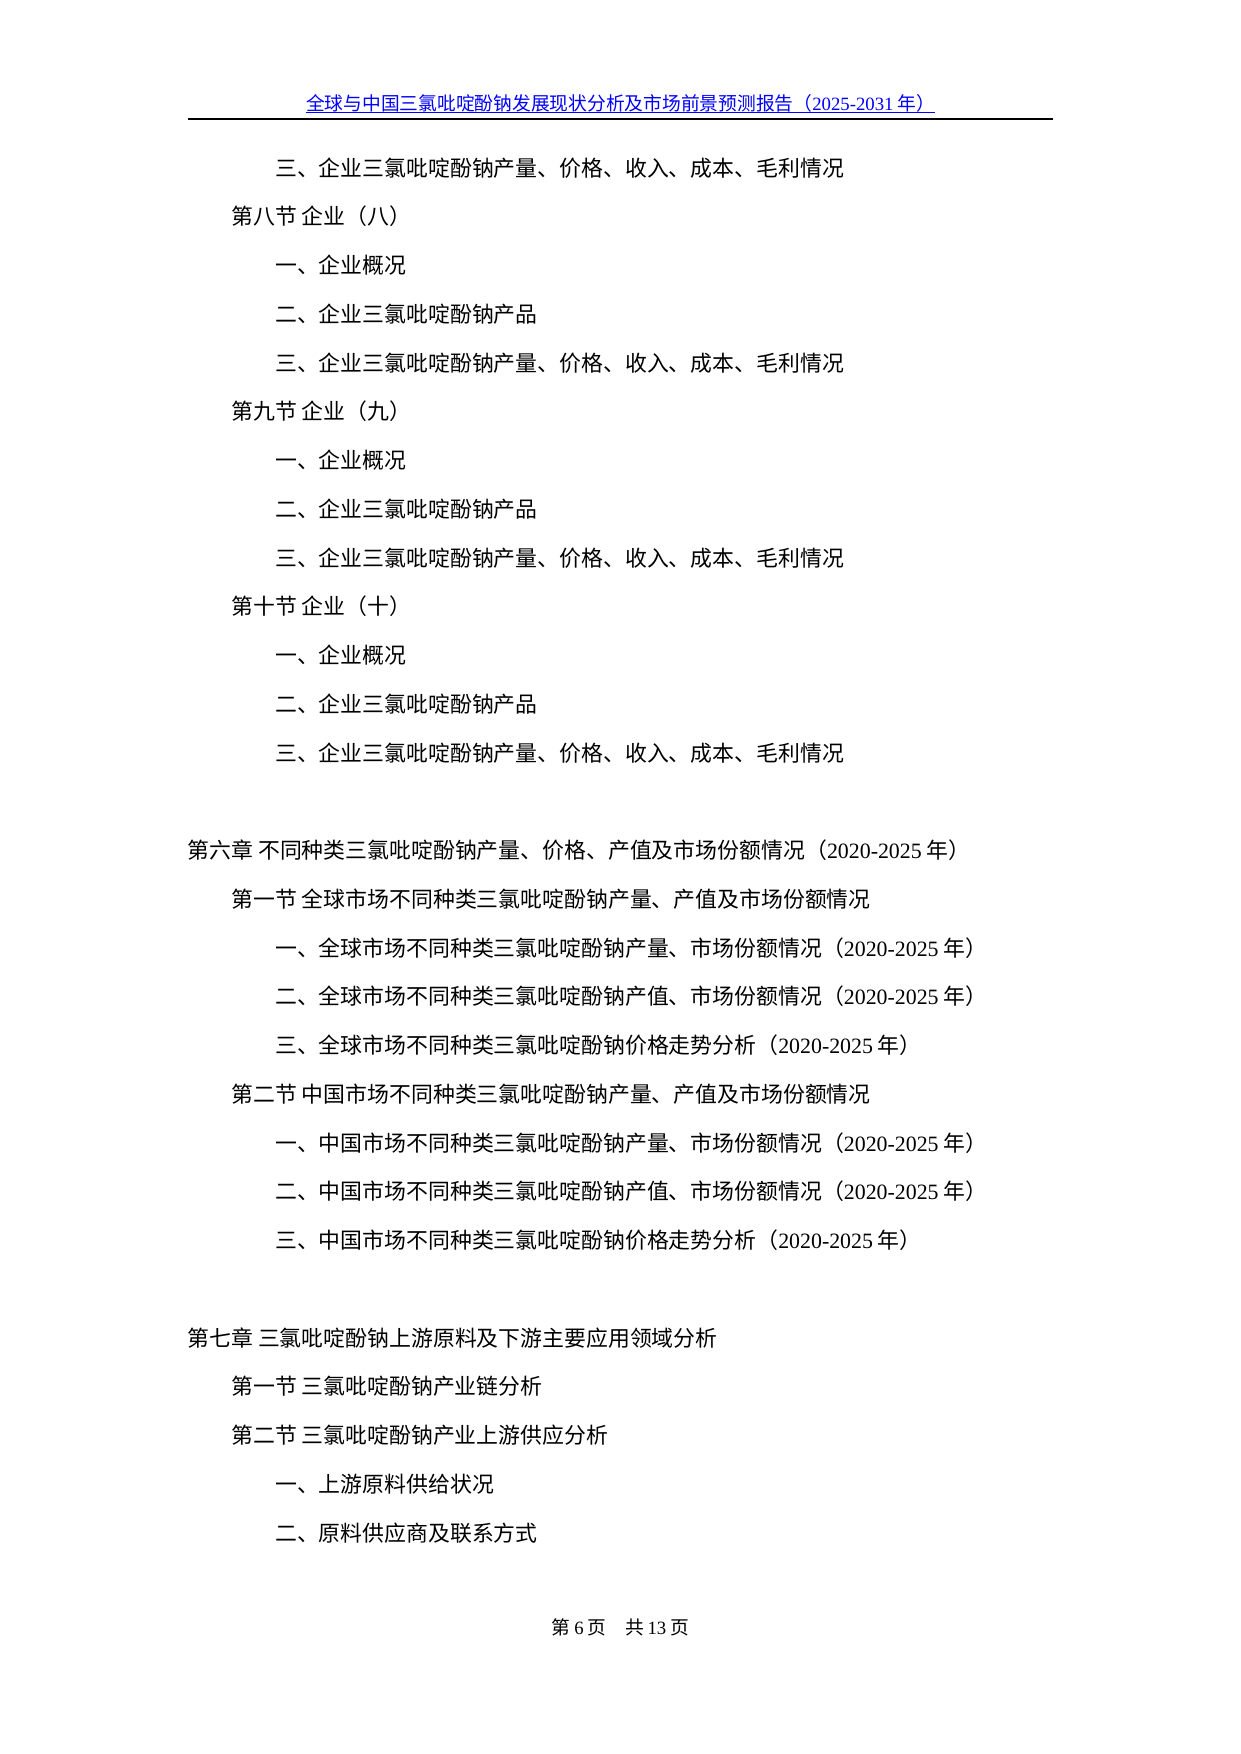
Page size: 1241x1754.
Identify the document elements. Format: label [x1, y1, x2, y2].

text [187, 150, 1053, 1548]
